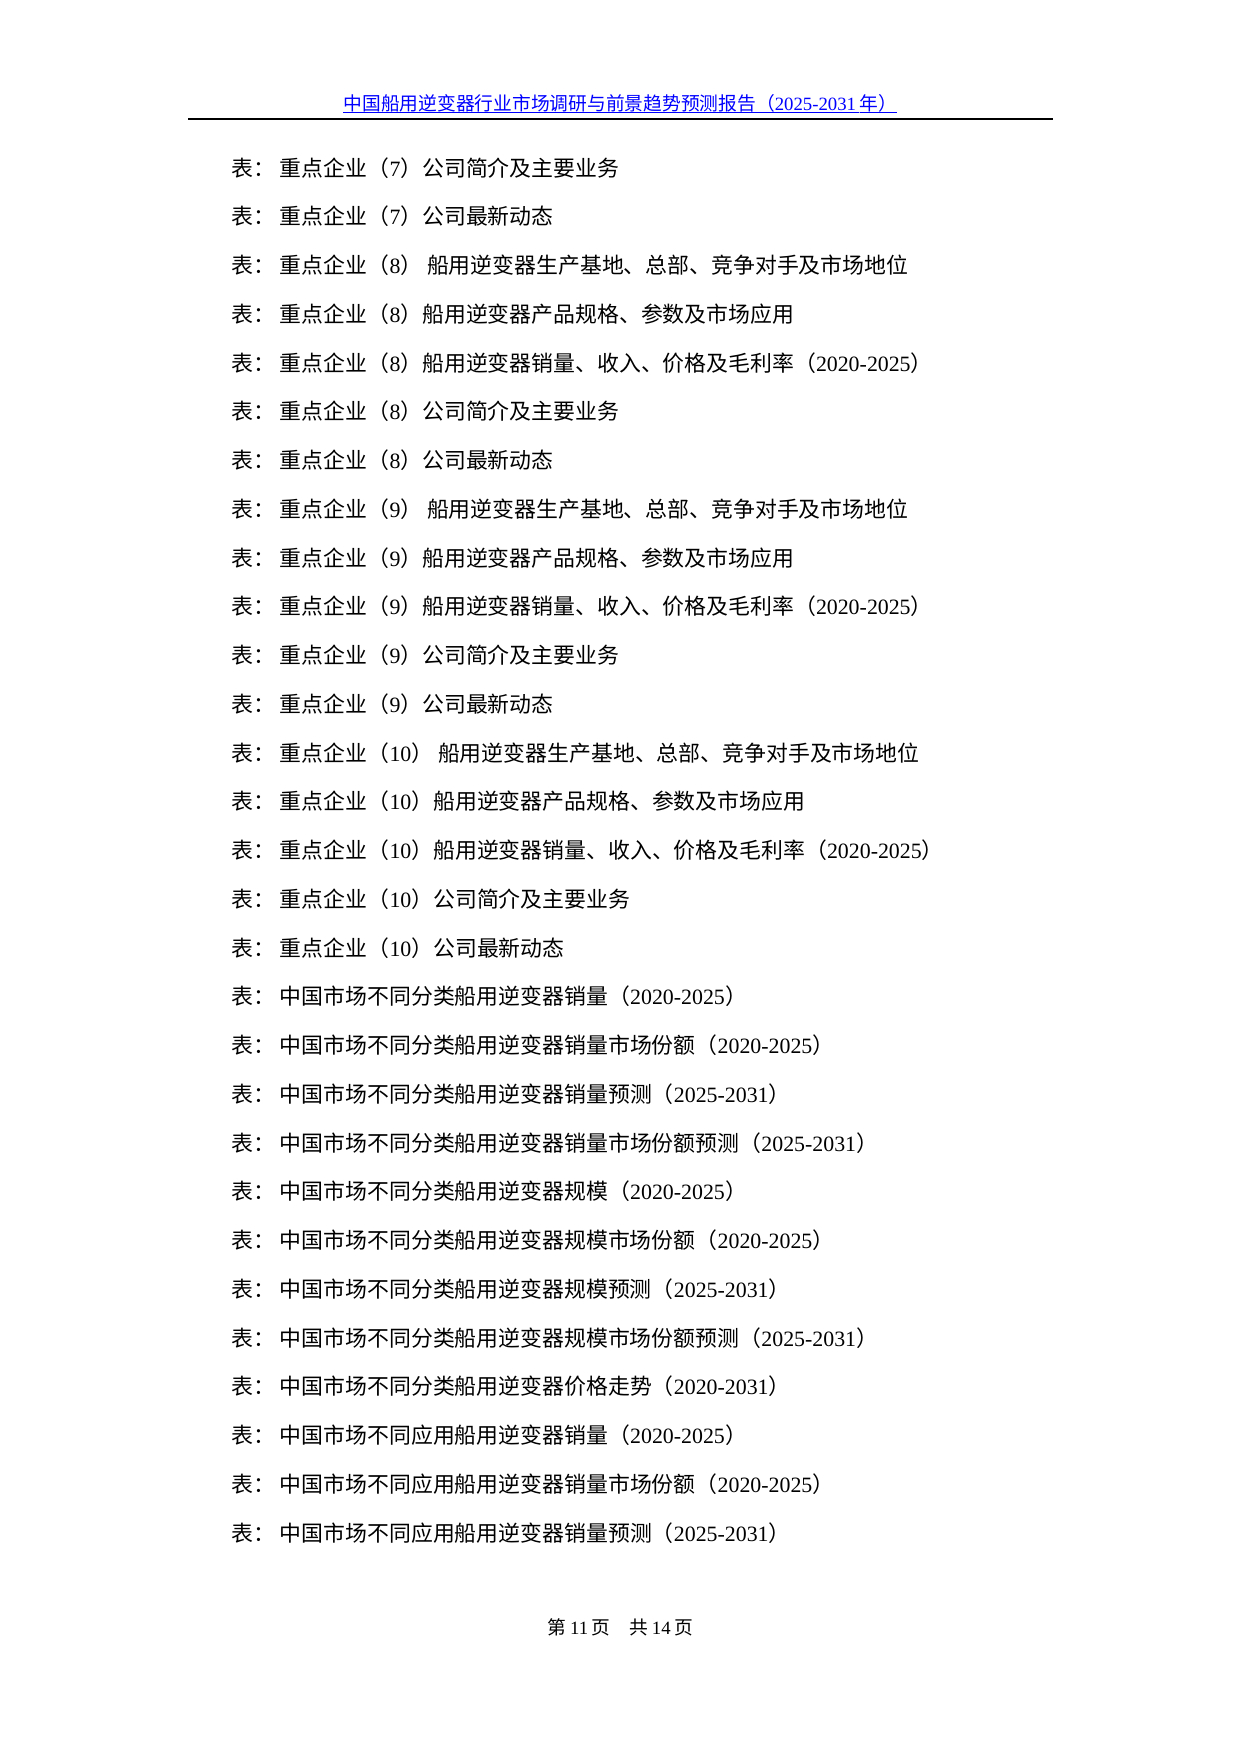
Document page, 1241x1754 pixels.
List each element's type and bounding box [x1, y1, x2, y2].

text [187, 150, 1053, 1548]
